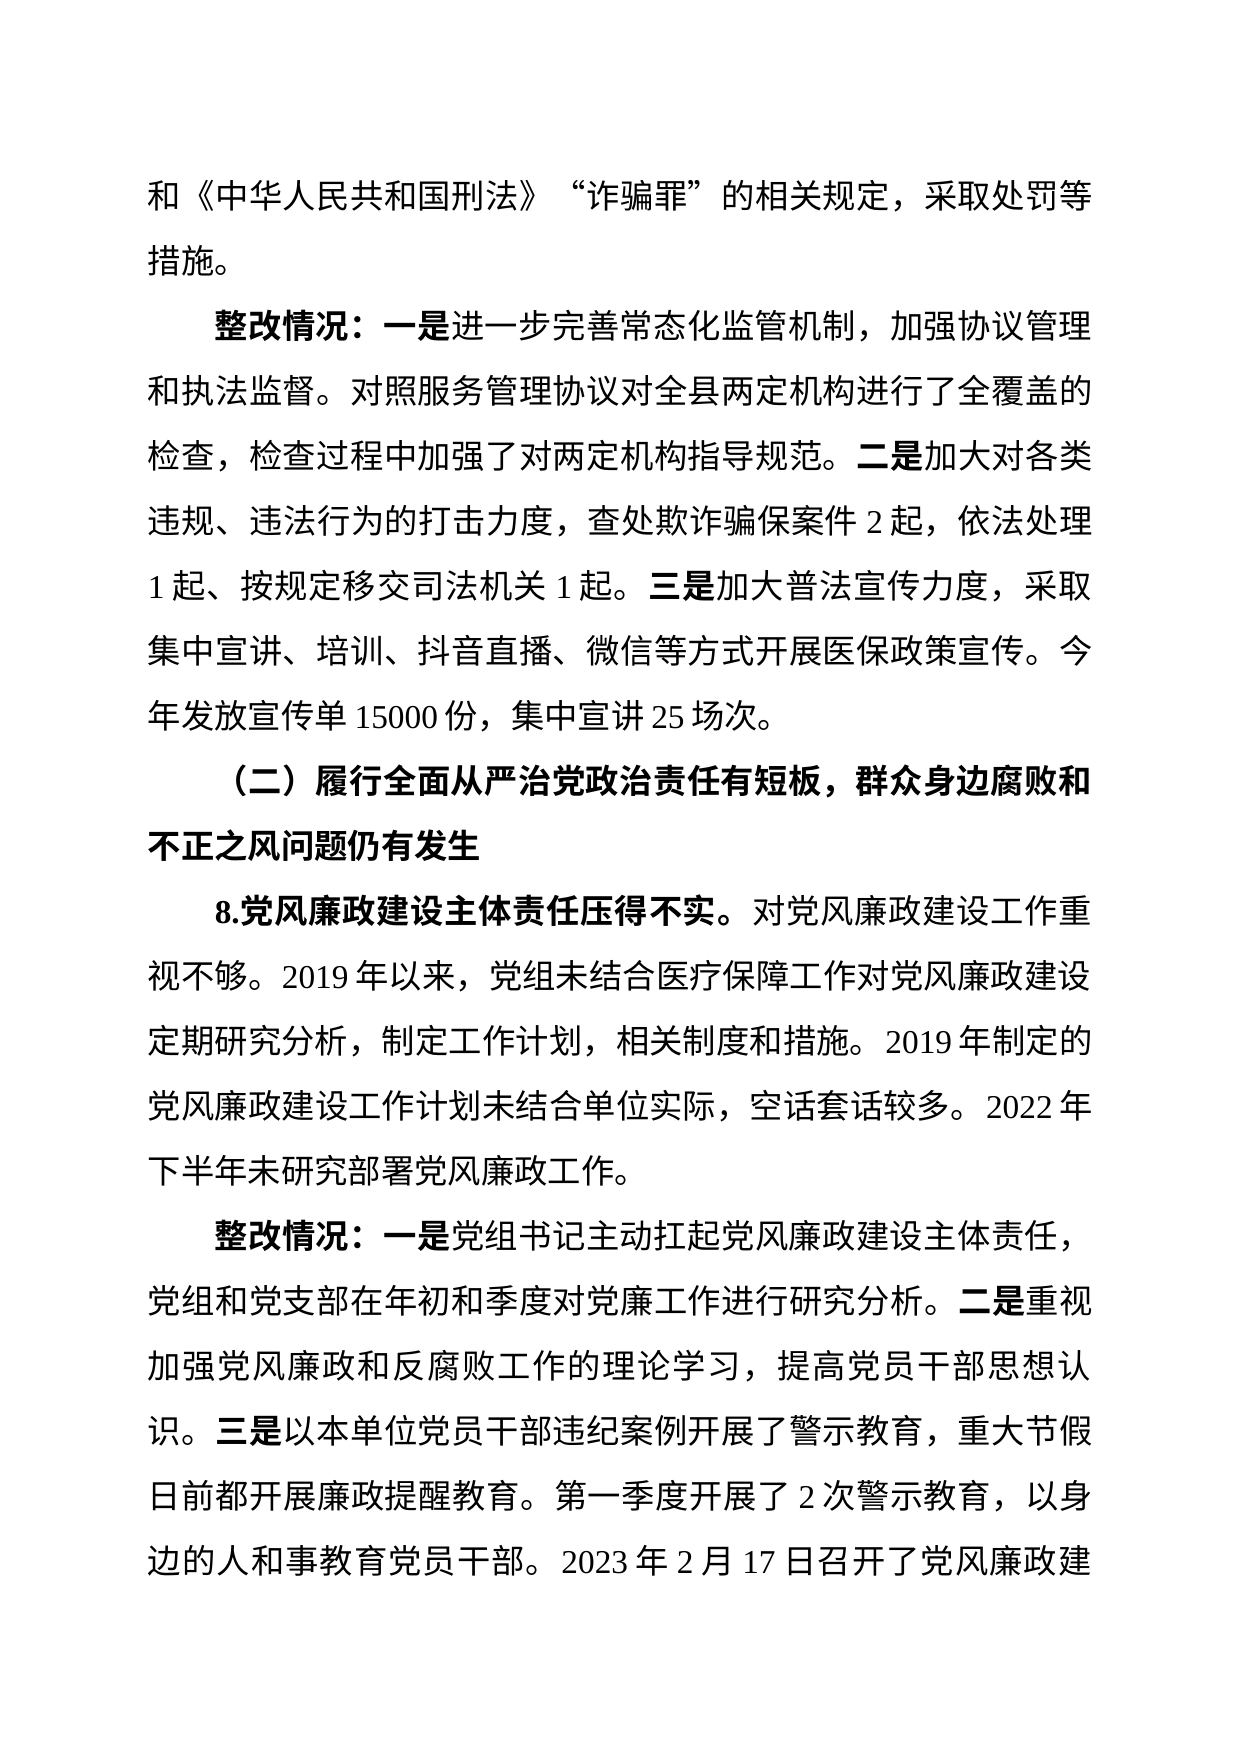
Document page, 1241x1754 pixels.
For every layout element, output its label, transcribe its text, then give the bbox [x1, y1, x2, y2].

text （二）履行全面从严治党政治责任有短板，群众身边腐败和不正之风问题仍有发生 [148, 747, 1093, 877]
text 8.党风廉政建设主体责任压得不实。对党风廉政建设工作重视不够。2019年以来，党组未结合医疗保障工作对党风廉政建设定期研究分析，制定工作计划，相关制度和措施。2019年制定的党风廉政建设工作计划未结合单位实际，空话套话较多。2022年下半年未研究部署党风廉政工作。 [148, 877, 1093, 1202]
text 整改情况：一是进一步完善常态化监管机制，加强协议管理和执法监督。对照服务管理协议对全县两定机构进行了全覆盖的检查，检查过程中加强了对两定机构指导规范。二是加大对各类违规、违法行为的打击力度，查处欺诈骗保案件2起，依法处理1起、按规定移交司法机关1起。三是加大普法宣传力度，采取集中宣讲、培训、抖音直播、微信等方式开展医保政策宣传。今年发放宣传单15000份，集中宣讲25场次。 [148, 292, 1093, 747]
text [148, 1202, 1093, 1592]
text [148, 162, 1093, 292]
